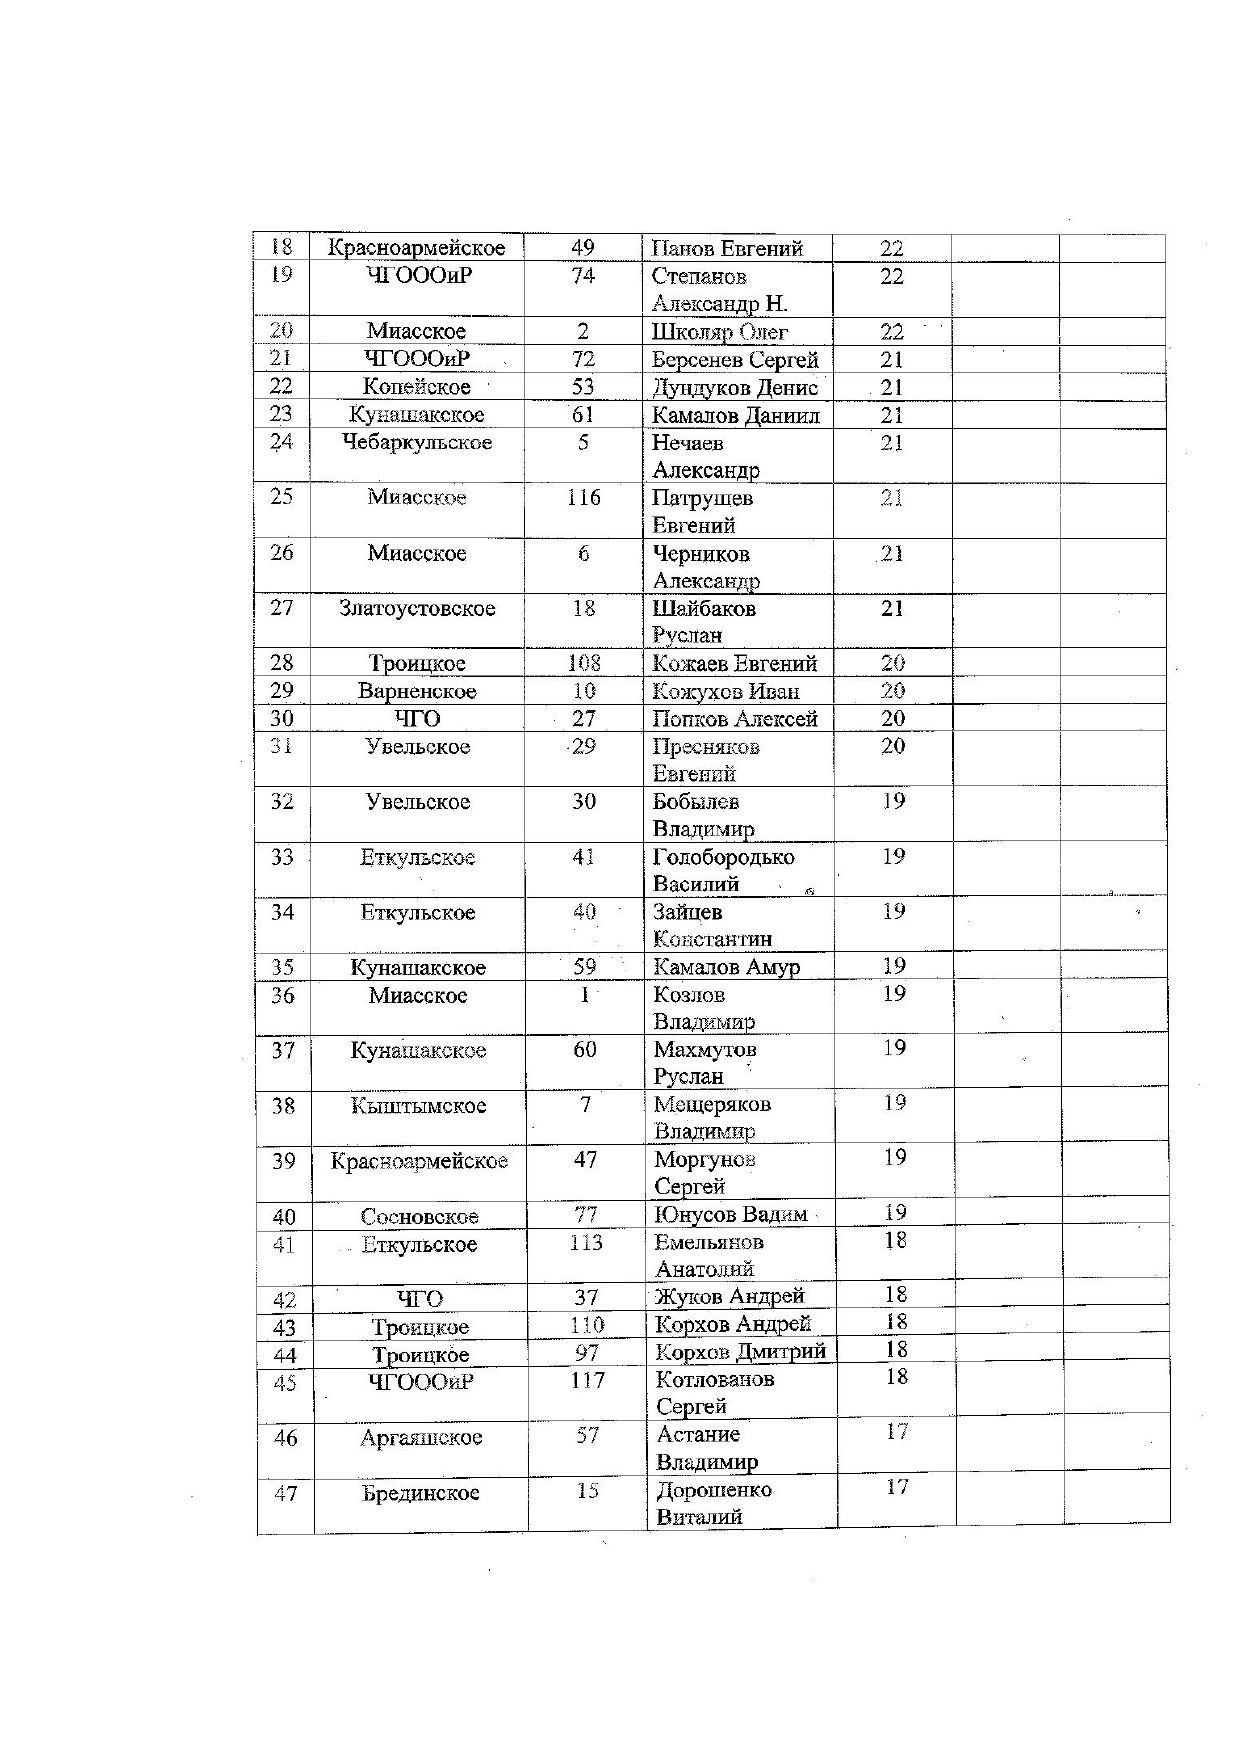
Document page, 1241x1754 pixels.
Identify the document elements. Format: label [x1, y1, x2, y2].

picture [177, 171, 1207, 1589]
